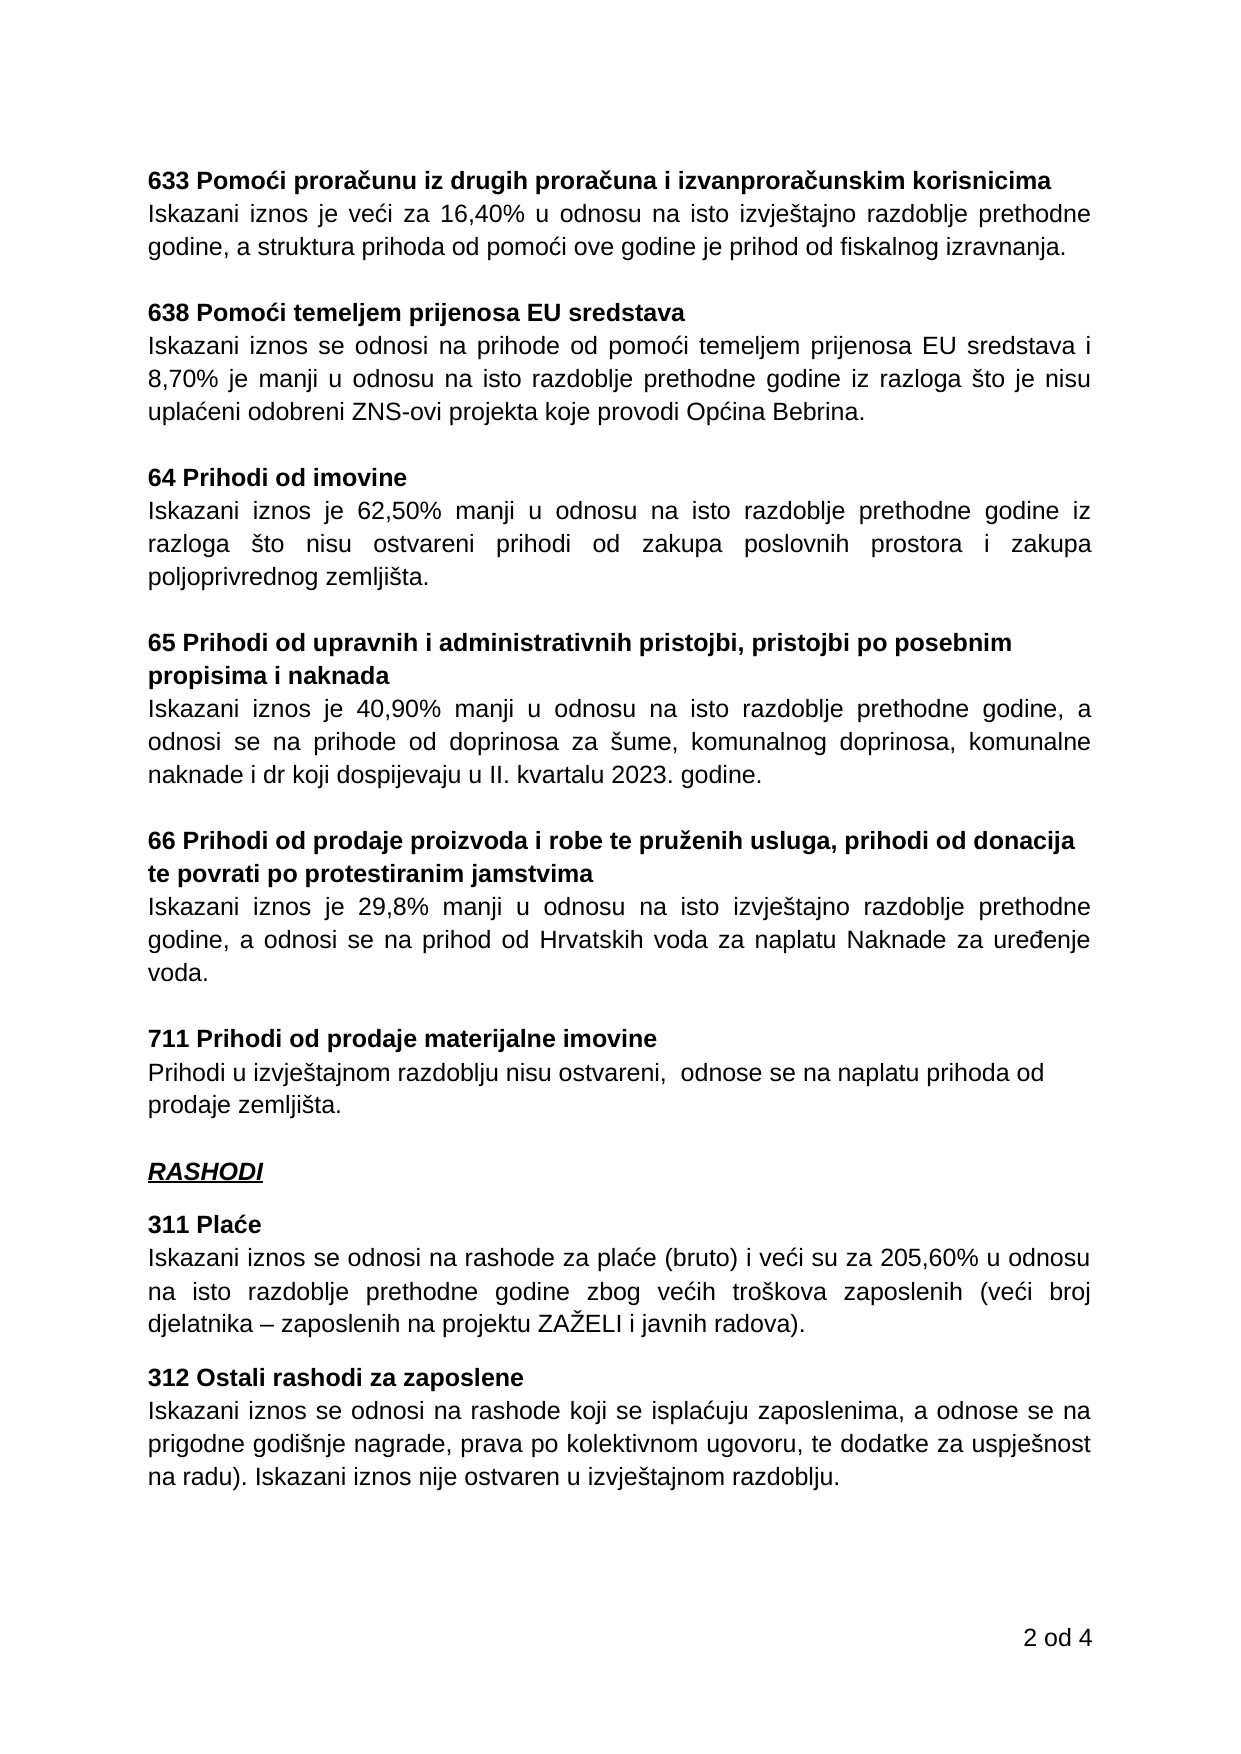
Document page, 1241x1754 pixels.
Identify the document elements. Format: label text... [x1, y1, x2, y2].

text 711 Prihodi od prodaje materijalne imovine [148, 1024, 1093, 1053]
text 638 Pomoći temeljem prijenosa EU sredstava [148, 298, 1093, 327]
text Iskazani iznos je 62,50% manji u odnosu na isto razdoblje prethodne godine iz razloga što nisu ostvareni prihodi od zakupa poslovnih prostora i zakupa poljoprivrednog zemljišta. [148, 496, 1093, 591]
text 64 Prihodi od imovine [148, 463, 1093, 492]
text 65 Prihodi od upravnih i administrativnih pristojbi, pristojbi po posebnim propisima i naknada [148, 628, 1093, 690]
text Iskazani iznos je 40,90% manji u odnosu na isto razdoblje prethodne godine, a odnosi se na prihode od doprinosa za šume, komunalnog doprinosa, komunalne naknade i dr koji dospijevaju u II. kvartalu 2023. godine. [148, 694, 1093, 789]
text 66 Prihodi od prodaje proizvoda i robe te pruženih usluga, prihodi od donacija te povrati po protestiranim jamstvima [148, 826, 1093, 888]
text Iskazani iznos se odnosi na rashode za plaće (bruto) i veći su za 205,60% u odnosu na isto razdoblje prethodne godine zbog većih troškova zaposlenih (veći broj djelatnika – zaposlenih na projektu ZAŽELI i javnih radova). [148, 1243, 1093, 1338]
subtitle 311 Plaće [148, 1210, 1093, 1239]
text Iskazani iznos se odnosi na rashode koji se isplaćuju zaposlenima, a odnose se na prigodne godišnje nagrade, prava po kolektivnom ugovoru, te dodatke za uspješnost na radu). Iskazani iznos nije ostvaren u izvještajnom razdoblju. [148, 1396, 1093, 1491]
text 633 Pomoći proračunu iz drugih proračuna i izvanproračunskim korisnicima [148, 166, 1093, 195]
text Iskazani iznos je veći za 16,40% u odnosu na isto izvještajno razdoblje prethodne godine, a struktura prihoda od pomoći ove godine je prihod od fiskalnog izravnanja. [148, 199, 1093, 261]
text Iskazani iznos je 29,8% manji u odnosu na isto izvještajno razdoblje prethodne godine, a odnosi se na prihod od Hrvatskih voda za naplatu Naknade za uređenje voda. [148, 892, 1093, 987]
text Iskazani iznos se odnosi na prihode od pomoći temeljem prijenosa EU sredstava i 8,70% je manji u odnosu na isto razdoblje prethodne godine iz razloga što je nisu uplaćeni odobreni ZNS-ovi projekta koje provodi Općina Bebrina. [148, 331, 1093, 426]
subtitle 312 Ostali rashodi za zaposlene [148, 1363, 1093, 1392]
text RASHODI [148, 1157, 1093, 1185]
text Prihodi u izvještajnom razdoblju nisu ostvareni, odnose se na naplatu prihoda od prodaje zemljišta. [148, 1057, 1093, 1119]
